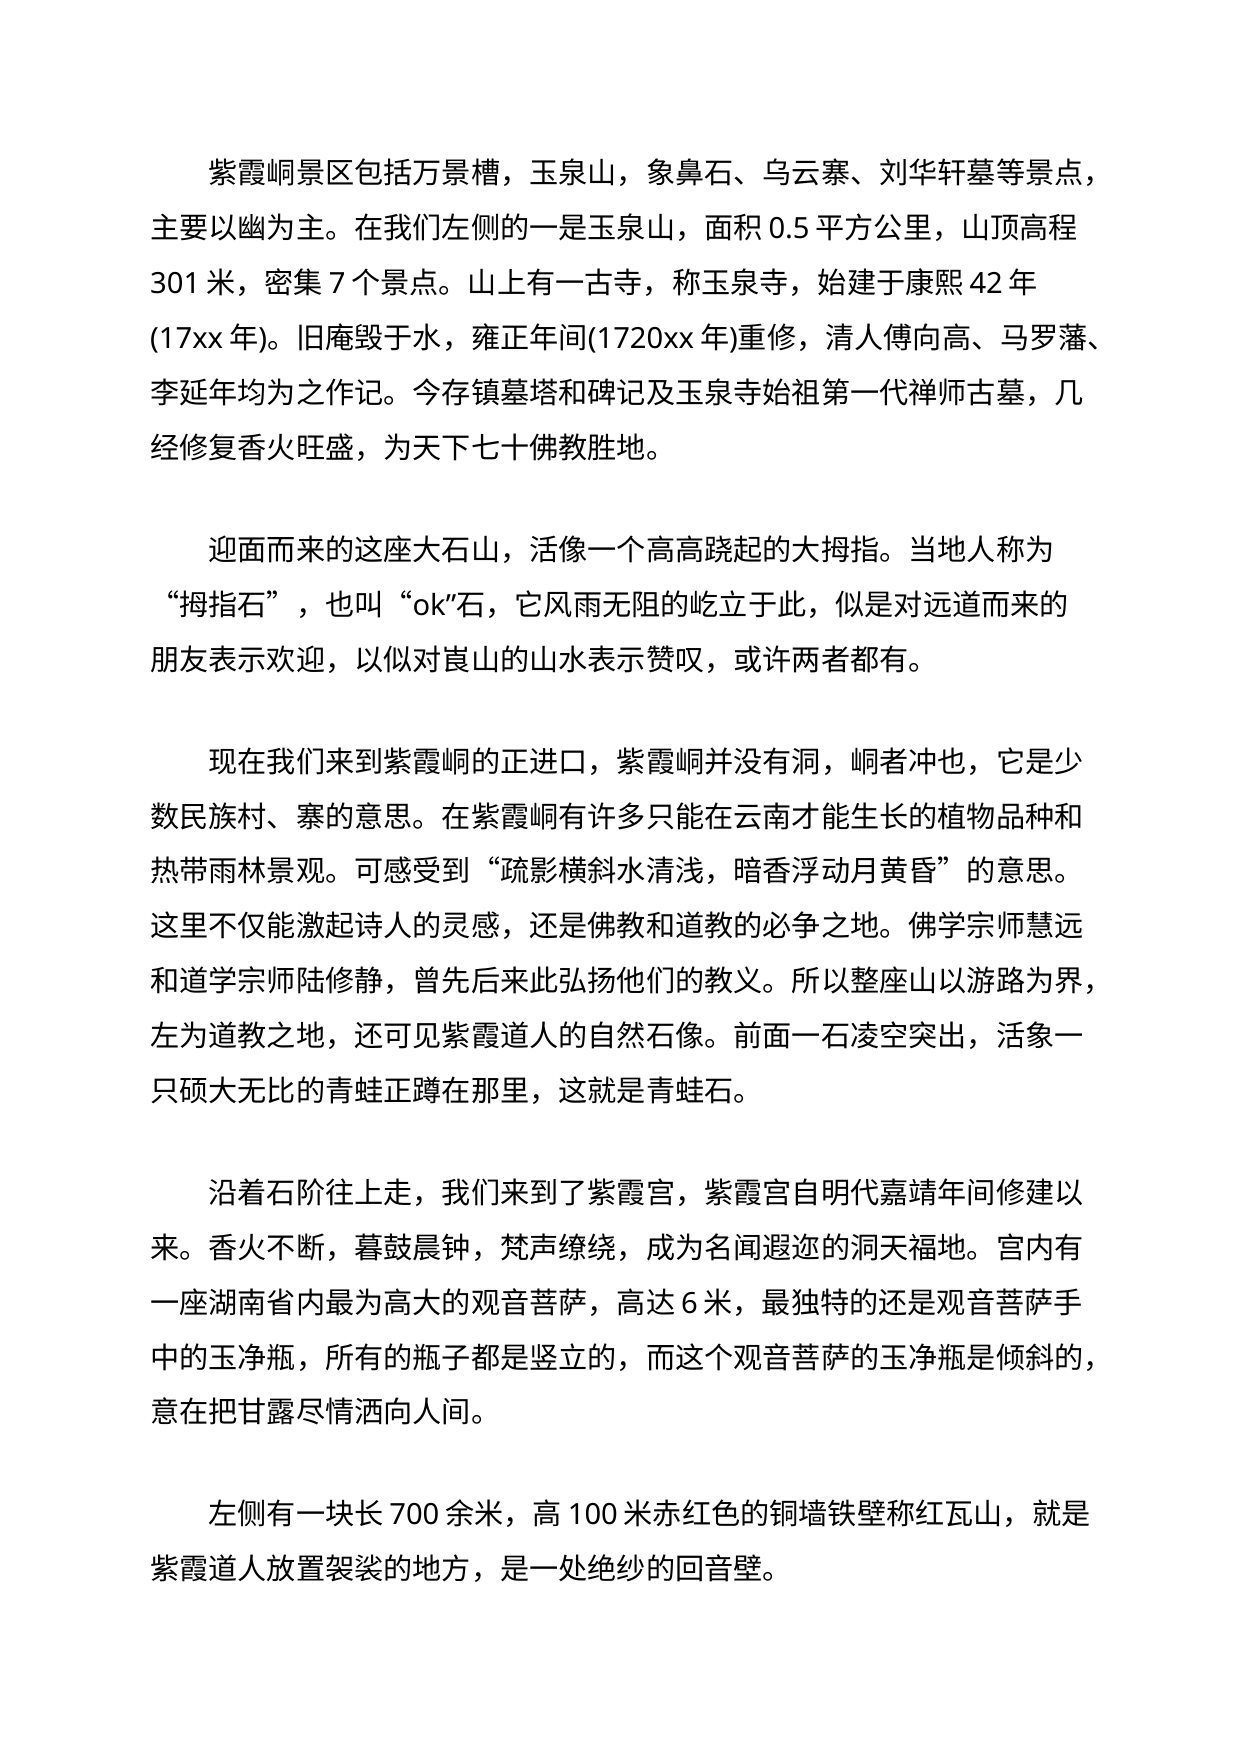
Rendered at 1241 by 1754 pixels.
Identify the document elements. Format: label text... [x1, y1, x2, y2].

text 迎面而来的这座大石山，活像一个高高跷起的大拇指。当地人称为“拇指石”，也叫“ok”石，它风雨无阻的屹立于此，似是对远道而来的朋友表示欢迎，以似对崀山的山水表示赞叹，或许两者都有。 [150, 527, 1090, 679]
text 现在我们来到紫霞峒的正进口，紫霞峒并没有洞，峒者冲也，它是少数民族村、寨的意思。在紫霞峒有许多只能在云南才能生长的植物品种和热带雨林景观。可感受到“疏影横斜水清浅，暗香浮动月黄昏”的意思。这里不仅能激起诗人的灵感，还是佛教和道教的必争之地。佛学宗师慧远和道学宗师陆修静，曾先后来此弘扬他们的教义。所以整座山以游路为界，左为道教之地，还可见紫霞道人的自然石像。前面一石凌空突出，活象一只硕大无比的青蛙正蹲在那里，这就是青蛙石。 [150, 738, 1090, 1110]
text 沿着石阶往上走，我们来到了紫霞宫，紫霞宫自明代嘉靖年间修建以来。香火不断，暮鼓晨钟，梵声缭绕，成为名闻遐迩的洞天福地。宫内有一座湖南省内最为高大的观音菩萨，高达6米，最独特的还是观音菩萨手中的玉净瓶，所有的瓶子都是竖立的，而这个观音菩萨的玉净瓶是倾斜的，意在把甘露尽情洒向人间。 [150, 1169, 1090, 1431]
text 左侧有一块长700余米，高100米赤红色的铜墙铁壁称红瓦山，就是紫霞道人放置袈裟的地方，是一处绝纱的回音壁。 [150, 1491, 1090, 1588]
text 紫霞峒景区包括万景槽，玉泉山，象鼻石、乌云寨、刘华轩墓等景点，主要以幽为主。在我们左侧的一是玉泉山，面积0.5平方公里，山顶高程301米，密集7个景点。山上有一古寺，称玉泉寺，始建于康熙42年(17xx年)。旧庵毁于水，雍正年间(1720xx年)重修，清人傅向高、马罗藩、李延年均为之作记。今存镇墓塔和碑记及玉泉寺始祖第一代禅师古墓，几经修复香火旺盛，为天下七十佛教胜地。 [150, 150, 1090, 467]
